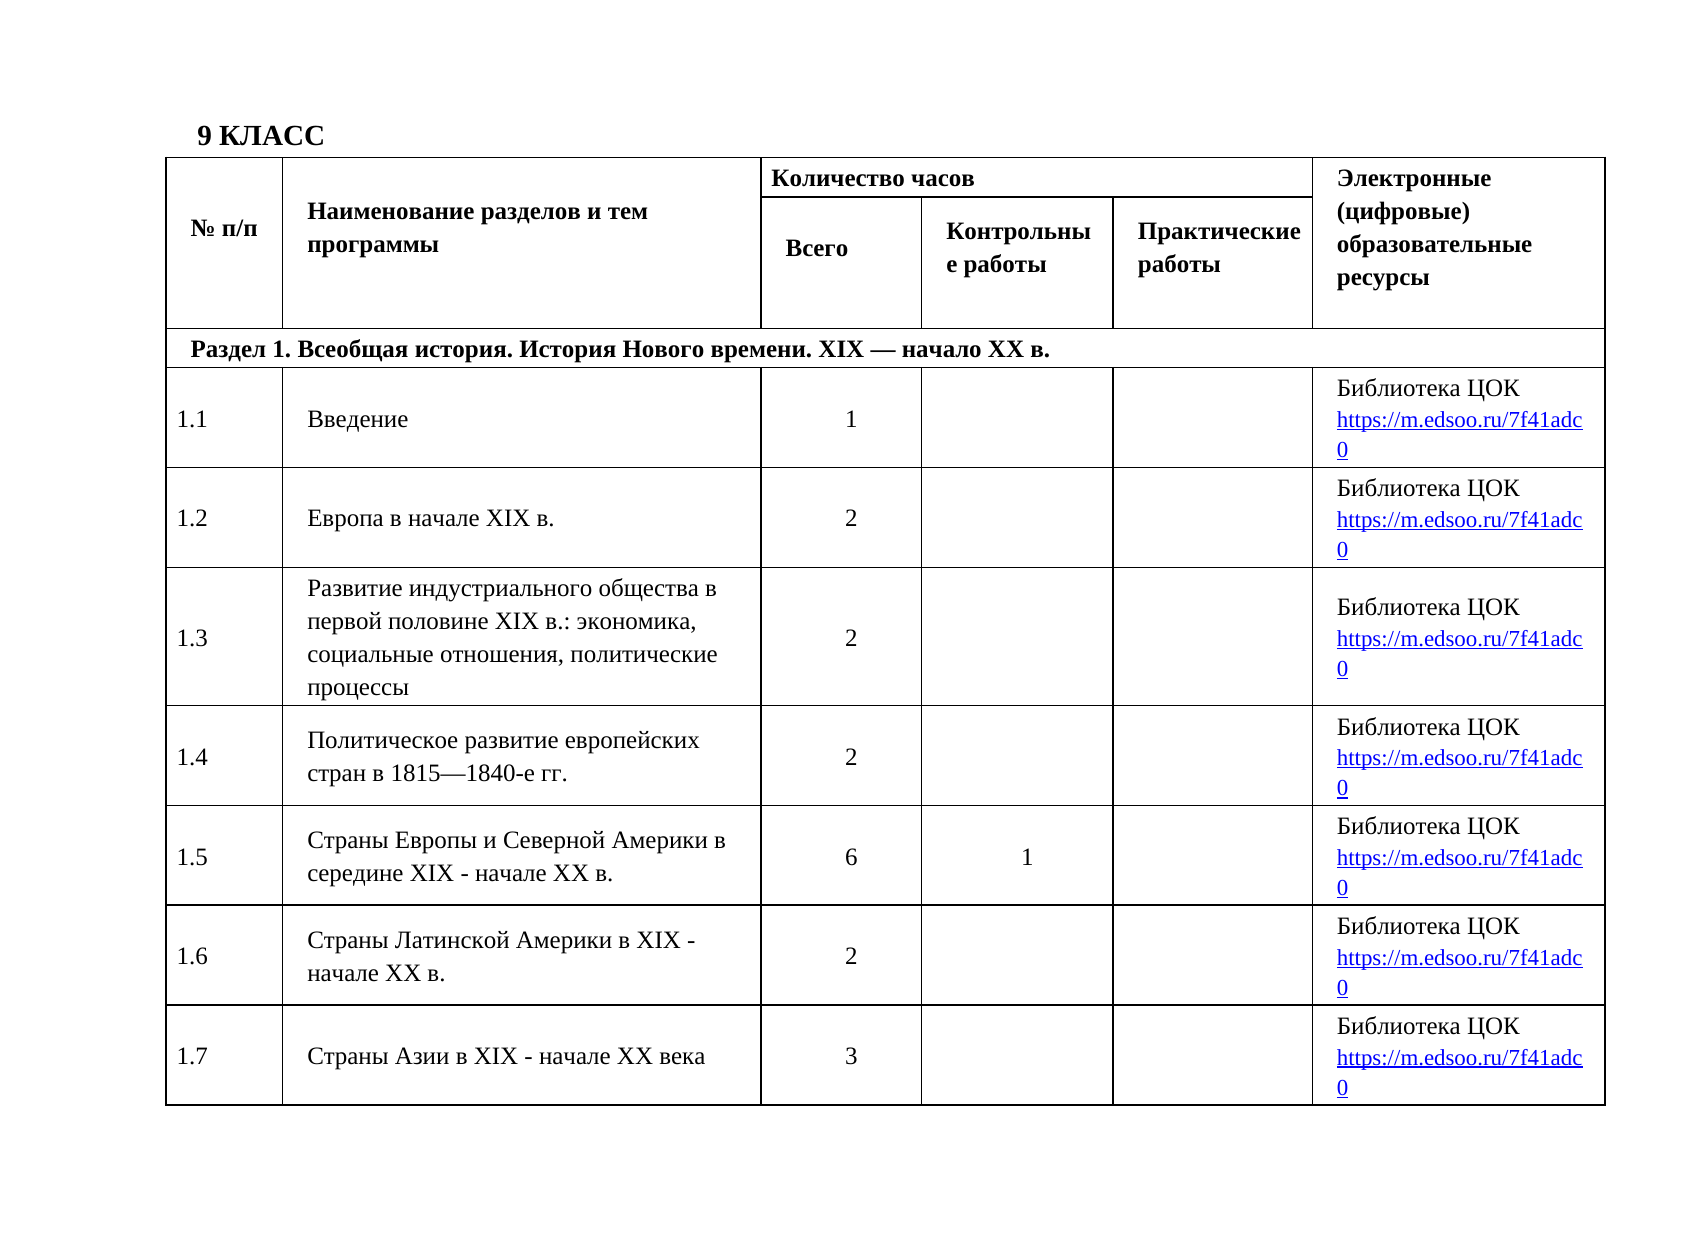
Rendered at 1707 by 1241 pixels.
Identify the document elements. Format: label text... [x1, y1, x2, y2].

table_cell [1313, 1006, 1604, 1104]
table_cell 1.1 [167, 368, 282, 467]
table_cell 2 [762, 568, 921, 705]
table_cell [922, 1006, 1112, 1104]
table_cell 6 [762, 806, 921, 904]
table_header Электронные (цифровые) образовательные ресурсы [1313, 158, 1604, 327]
table_cell 2 [762, 906, 921, 1004]
table_cell Раздел 1. Всеобщая история. История Нового времени. XIХ — начало ХХ в. [167, 329, 1604, 367]
table_cell 1.2 [167, 468, 282, 566]
table_cell Библиотека ЦОК https://m.edsoo.ru/7f41adc0 [1313, 368, 1604, 467]
table_cell [1114, 368, 1312, 467]
table_cell Введение [283, 368, 760, 467]
table_cell [1114, 468, 1312, 566]
table_cell Страны Европы и Северной Америки в середине XIX - начале XX в. [283, 806, 760, 904]
text 9 КЛАСС [190, 118, 1618, 152]
table_cell Страны Азии в XIX - начале XX века [283, 1006, 760, 1104]
table_cell 3 [762, 1006, 921, 1104]
table_cell Всего [762, 198, 921, 327]
table_cell [922, 906, 1112, 1004]
table_cell 1 [762, 368, 921, 467]
table_header Наименование разделов и тем программы [283, 158, 760, 327]
table_cell Библиотека ЦОК https://m.edsoo.ru/7f41adc0 [1313, 568, 1604, 705]
table_cell [1114, 906, 1312, 1004]
table_cell 2 [762, 468, 921, 566]
table_header Количество часов [762, 158, 1312, 196]
table_cell Библиотека ЦОК https://m.edsoo.ru/7f41adc0 [1313, 806, 1604, 904]
table_cell [922, 368, 1112, 467]
table_cell 1.4 [167, 706, 282, 804]
table_cell [922, 468, 1112, 566]
table_cell [922, 706, 1112, 804]
table_cell Политическое развитие европейских стран в 1815—1840-е гг. [283, 706, 760, 804]
table_cell 1.3 [167, 568, 282, 705]
table_cell 1 [922, 806, 1112, 904]
table_cell [922, 568, 1112, 705]
table_cell [1114, 806, 1312, 904]
table_cell Библиотека ЦОК https://m.edsoo.ru/7f41adc0 [1313, 468, 1604, 566]
table_cell Контрольные работы [922, 198, 1112, 327]
table_cell [1114, 706, 1312, 804]
table_cell [1114, 568, 1312, 705]
table_cell 1.5 [167, 806, 282, 904]
table_cell [1114, 1006, 1312, 1104]
table_cell 2 [762, 706, 921, 804]
table_cell Практические работы [1114, 198, 1312, 327]
table_cell 1.6 [167, 906, 282, 1004]
table_cell Страны Латинской Америки в XIX - начале XX в. [283, 906, 760, 1004]
table_header № п/п [167, 158, 282, 327]
table_cell Европа в начале XIX в. [283, 468, 760, 566]
table_cell 1.7 [167, 1006, 282, 1104]
table_cell Библиотека ЦОК https://m.edsoo.ru/7f41adc0 [1313, 706, 1604, 804]
table_cell Развитие индустриального общества в первой половине XIX в.: экономика, социальные отношения, политические процессы [283, 568, 760, 705]
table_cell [1313, 906, 1604, 1004]
